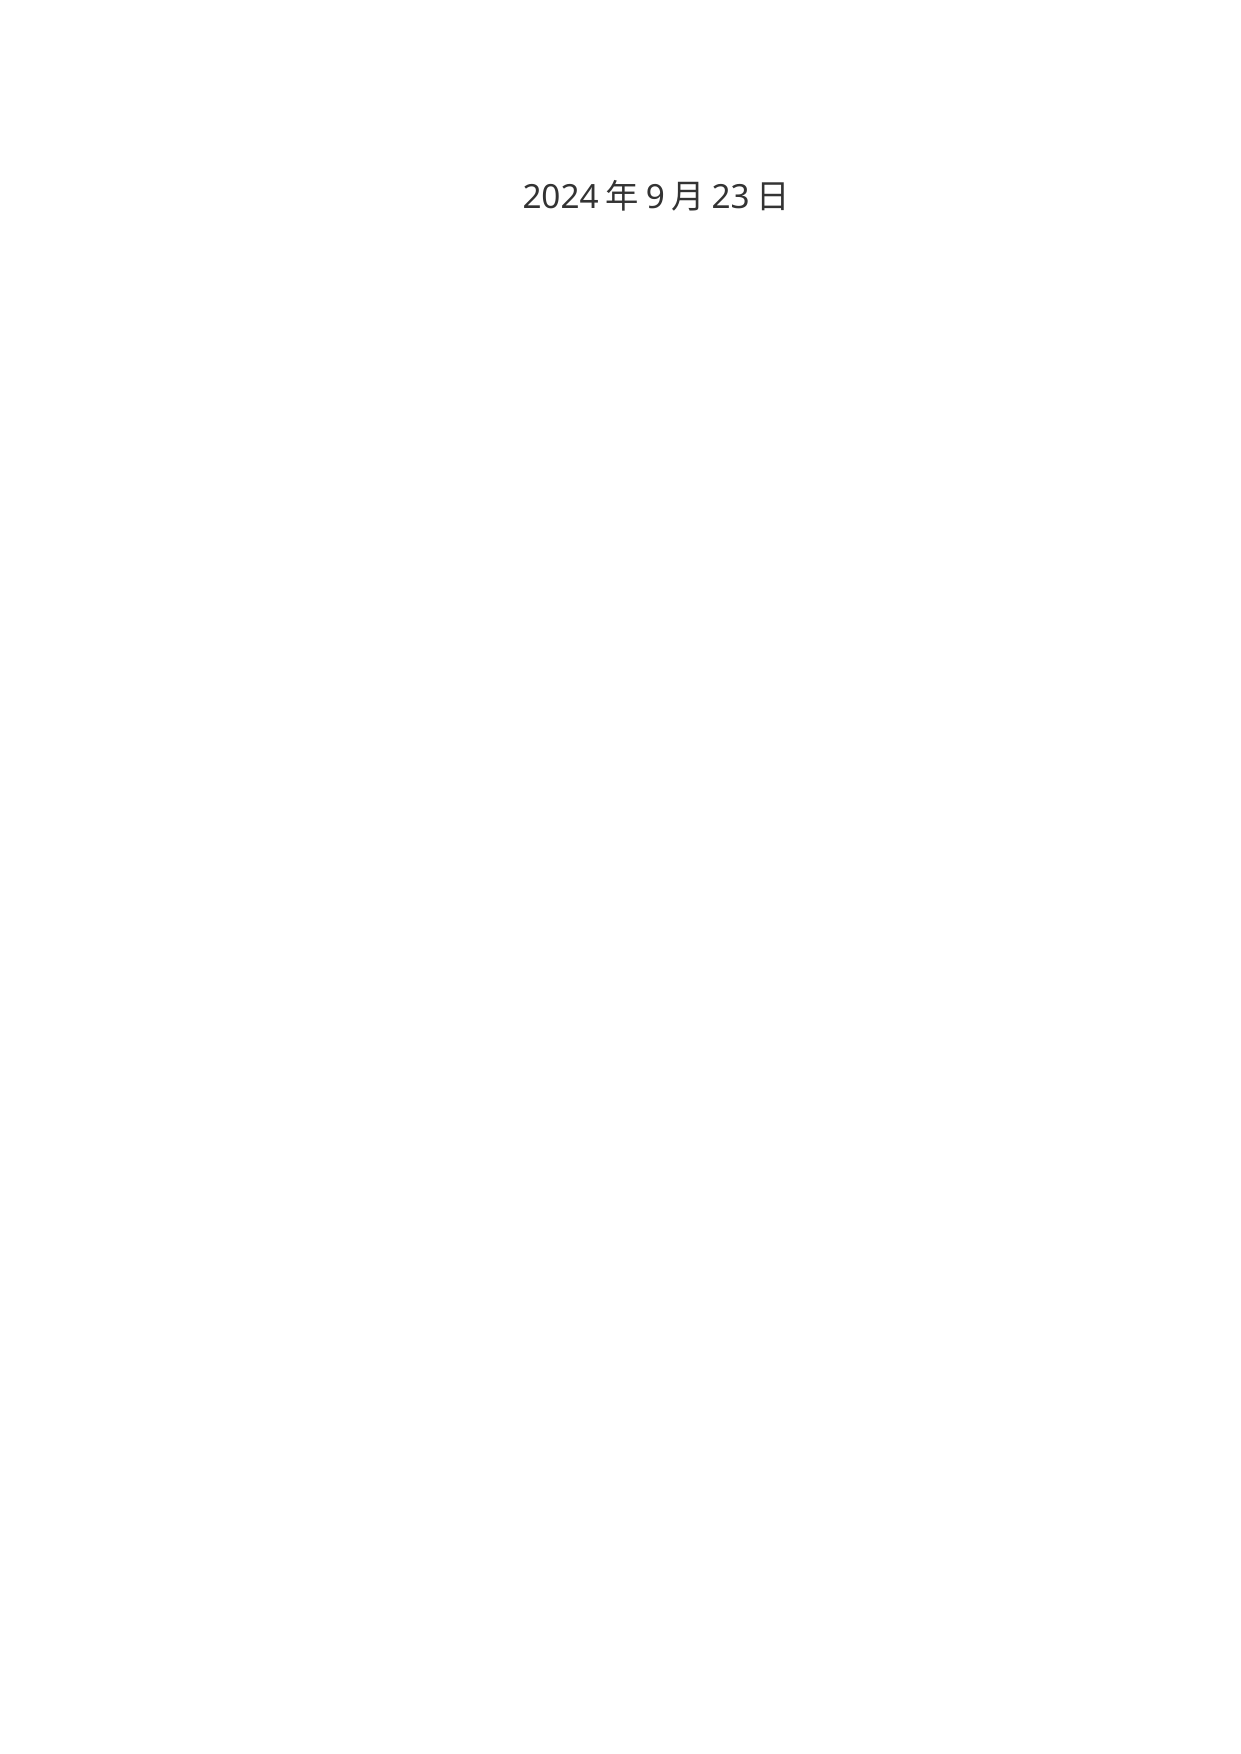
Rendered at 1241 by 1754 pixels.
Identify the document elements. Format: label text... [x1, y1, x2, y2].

text 2024年9月23日 [187, 162, 1053, 227]
